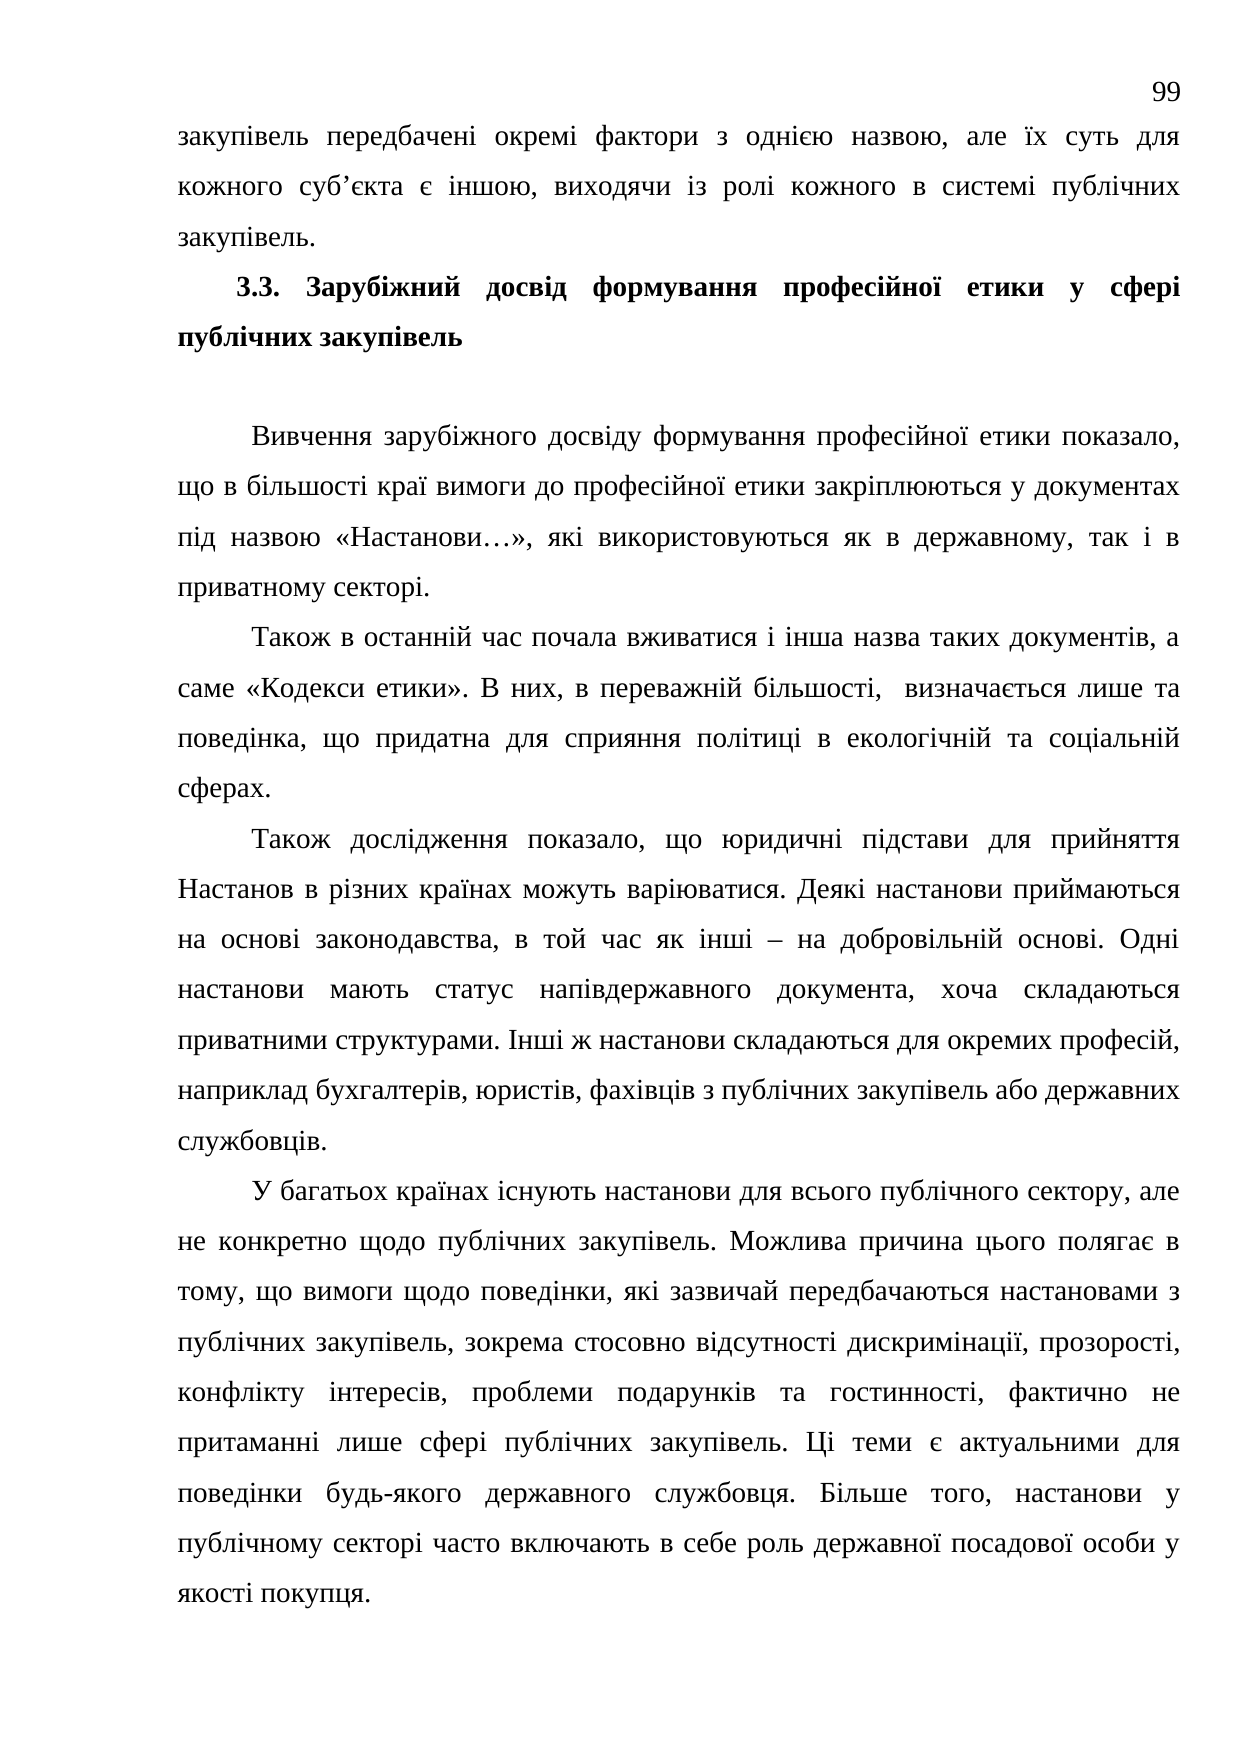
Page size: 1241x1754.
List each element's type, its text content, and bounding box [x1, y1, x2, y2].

text 3.3. Зарубіжний досвід формування професійної етики у сфері публічних закупівель [177, 269, 1181, 353]
text Також дослідження показало, що юридичні підстави для прийняття Настанов в різних країнах можуть варіюватися. Деякі настанови приймаються на основі законодавства, в той час як інші – на добровільній основі. Одні настанови мають статус напівдержавного документа, хоча складаються приватними структурами. Інші ж настанови складаються для окремих професій, наприклад бухгалтерів, юристів, фахівців з публічних закупівель або державних службовців. [177, 821, 1181, 1156]
text Вивчення зарубіжного досвіду формування професійної етики показало, що в більшості краї вимоги до професійної етики закріплюються у документах під назвою «Настанови…», які використовуються як в державному, так і в приватному секторі. [177, 418, 1181, 603]
text Також в останній час почала вживатися і інша назва таких документів, а саме «Кодекси етики». В них, в переважній більшості, визначається лише та поведінка, що придатна для сприяння політиці в екологічній та соціальній сферах. [177, 619, 1181, 804]
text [177, 118, 1181, 252]
text У багатьох країнах існують настанови для всього публічного сектору, але не конкретно щодо публічних закупівель. Можлива причина цього полягає в тому, що вимоги щодо поведінки, які зазвичай передбачаються настановами з публічних закупівель, зокрема стосовно відсутності дискримінації, прозорості, конфлікту інтересів, проблеми подарунків та гостинності, фактично не притаманні лише сфері публічних закупівель. Ці теми є актуальними для поведінки будь-якого державного службовця. Більше того, настанови у публічному секторі часто включають в себе роль державної посадової особи у якості покупця. [177, 1173, 1181, 1609]
